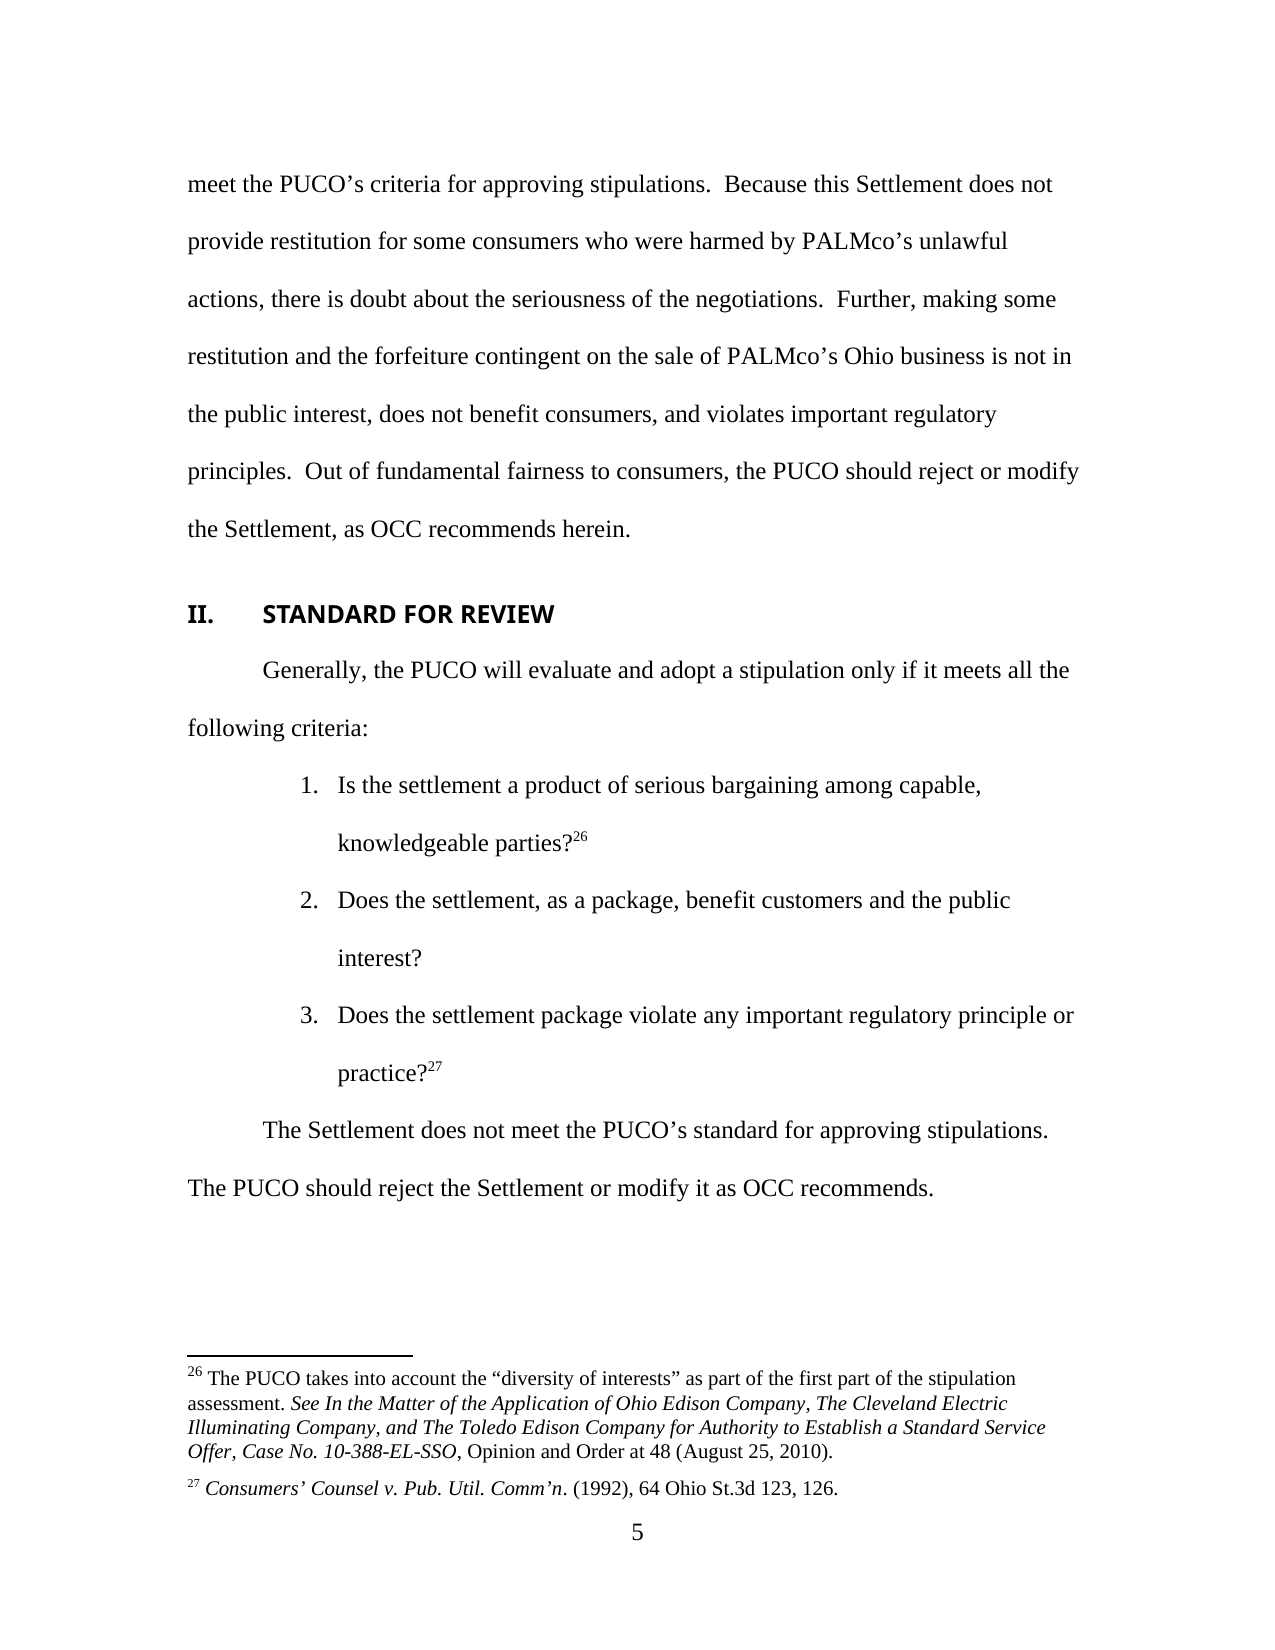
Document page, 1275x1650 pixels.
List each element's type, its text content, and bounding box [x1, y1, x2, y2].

text 1. Is the settlement a product of serious bargaining among capable, knowledgeable parties? [300, 770, 1087, 857]
text Generally, the PUCO will evaluate and adopt a stipulation only if it meets all the following criteria: [187, 655, 1087, 742]
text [187, 169, 1087, 542]
subtitle II. STANDARD FOR REVIEW [187, 596, 1087, 630]
text 2. Does the settlement, as a package, benefit customers and the public interest? [300, 885, 1087, 972]
text 3. Does the settlement package violate any important regulatory principle or practice? [300, 1000, 1087, 1087]
text The Settlement does not meet the PUCO’s standard for approving stipulations. The PUCO should reject the Settlement or modify it as OCC recommends. [187, 1115, 1087, 1202]
